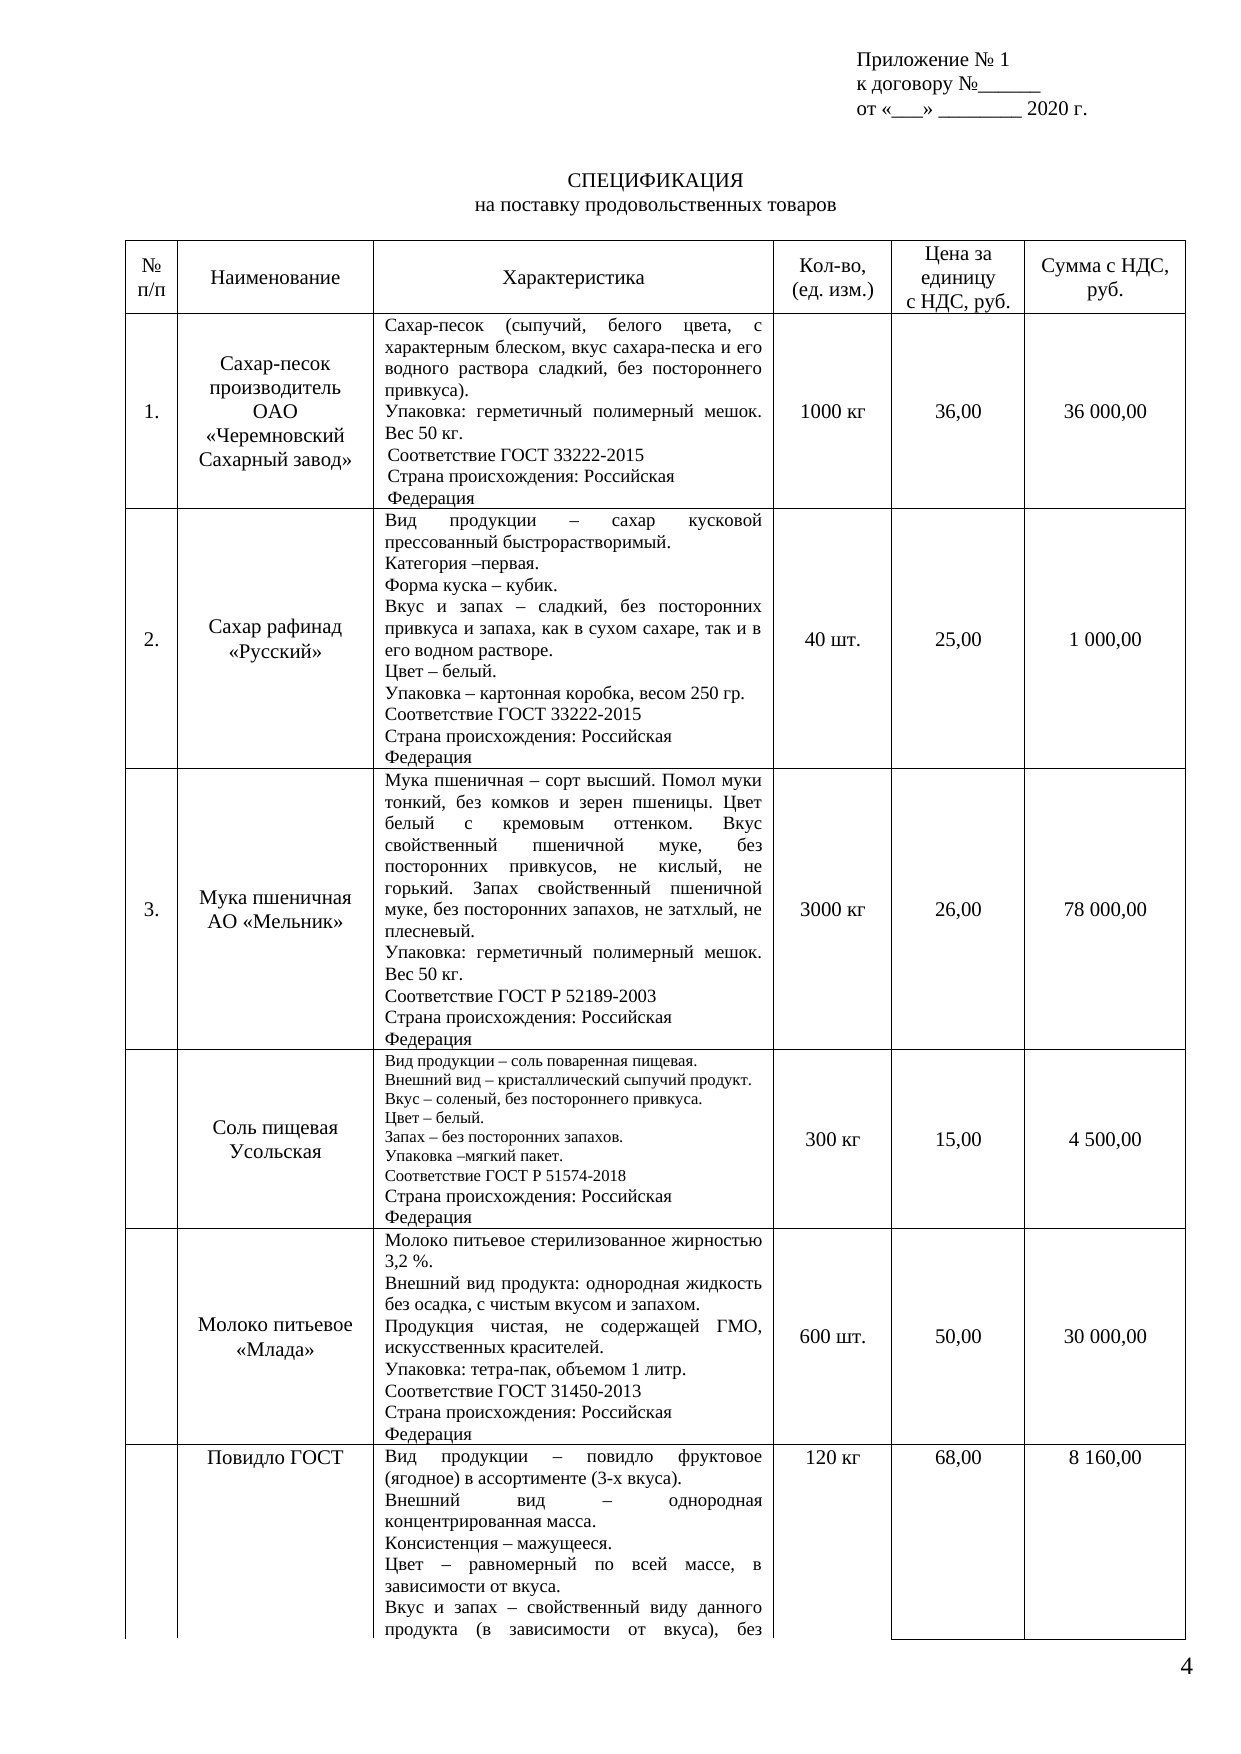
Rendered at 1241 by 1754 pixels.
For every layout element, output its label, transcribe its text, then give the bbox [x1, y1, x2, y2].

table_cell 78 000,00 [1025, 769, 1185, 1049]
table_cell 68,00 [892, 1445, 1024, 1639]
table_cell Молоко питьевое «Млада» [178, 1229, 373, 1444]
table_header Цена за единицу с НДС, руб. [892, 241, 1024, 313]
table_cell 15,00 [892, 1050, 1024, 1228]
table_cell 26,00 [892, 769, 1024, 1049]
table_cell 40 шт. [774, 509, 891, 768]
table_cell Соль пищевая Усольская [178, 1050, 373, 1228]
table_cell [126, 1445, 177, 1639]
table_cell [126, 1229, 177, 1444]
table_cell 1 000,00 [1025, 509, 1185, 768]
table_header Сумма с НДС, руб. [1025, 241, 1185, 313]
table_cell [126, 1050, 177, 1228]
text на поставку продовольственных товаров [118, 192, 1193, 216]
table_cell Мука пшеничная – сорт высший. Помол муки тонкий, без комков и зерен пшеницы. Цвет белый с кремовым оттенком. Вкус свойственный пшеничной муке, без посторонних привкусов, не кислый, не горький. Запах свойственный пшеничной муке, без посторонних запахов, не затхлый, не плесневый. Упаковка: герметичный полимерный мешок. Вес 50 кг. Соответствие ГОСТ Р 52189-2003 Страна происхождения: Российская Федерация [374, 769, 773, 1049]
table_cell 8 160,00 [1025, 1445, 1185, 1639]
table_cell 36 000,00 [1025, 314, 1185, 508]
table_cell 2. [126, 509, 177, 768]
table_cell 4 500,00 [1025, 1050, 1185, 1228]
table_cell 3. [126, 769, 177, 1049]
table_cell 120 кг [774, 1445, 891, 1639]
table_cell 300 кг [774, 1050, 891, 1228]
table_cell Сахар-песок (сыпучий, белого цвета, с характерным блеском, вкус сахара-песка и его водного раствора сладкий, без постороннего привкуса). Упаковка: герметичный полимерный мешок. Вес 50 кг. Соответствие ГОСТ 33222-2015 Страна происхождения: Российская Федерация [374, 314, 773, 508]
text СПЕЦИФИКАЦИЯ [118, 168, 1193, 192]
text к договору №______ [856, 71, 1193, 95]
table_cell Сахар-песок производитель ОАО «Черемновский Сахарный завод» [178, 314, 373, 508]
table_cell 1000 кг [774, 314, 891, 508]
table_cell 36,00 [892, 314, 1024, 508]
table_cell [373, 1445, 774, 1639]
table_header Характеристика [374, 241, 773, 313]
table_cell Молоко питьевое стерилизованное жирностью 3,2 %. Внешний вид продукта: однородная жидкость без осадка, с чистым вкусом и запахом. Продукция чистая, не содержащей ГМО, искусственных красителей. Упаковка: тетра-пак, объемом 1 литр. Соответствие ГОСТ 31450-2013 Страна происхождения: Российская Федерация [374, 1229, 773, 1444]
table_cell Вид продукции – соль поваренная пищевая. Внешний вид – кристаллический сыпучий продукт. Вкус – соленый, без постороннего привкуса. Цвет – белый. Запах – без посторонних запахов. Упаковка –мягкий пакет. Соответствие ГОСТ Р 51574-2018 Страна происхождения: Российская Федерация [374, 1050, 773, 1228]
text от «___» ________ 2020 г. [856, 95, 1193, 119]
table_cell Мука пшеничная АО «Мельник» [178, 769, 373, 1049]
table_cell 25,00 [892, 509, 1024, 768]
table_cell 1. [126, 314, 177, 508]
table_cell Сахар рафинад «Русский» [178, 509, 373, 768]
table_cell 50,00 [892, 1229, 1024, 1444]
table_cell Вид продукции – сахар кусковой прессованный быстрорастворимый. Категория –первая. Форма куска – кубик. Вкус и запах – сладкий, без посторонних привкуса и запаха, как в сухом сахаре, так и в его водном растворе. Цвет – белый. Упаковка – картонная коробка, весом 250 гр. Соответствие ГОСТ 33222-2015 Страна происхождения: Российская Федерация [374, 509, 773, 768]
table_cell 30 000,00 [1025, 1229, 1185, 1444]
table_header Кол-во, (ед. изм.) [774, 241, 891, 313]
text Приложение № 1 [856, 47, 1193, 71]
table_cell Повидло ГОСТ [177, 1445, 373, 1639]
table_header Наименование [178, 241, 373, 313]
table_cell 600 шт. [774, 1229, 891, 1444]
table_header № п/п [126, 241, 177, 313]
table_cell 3000 кг [774, 769, 891, 1049]
